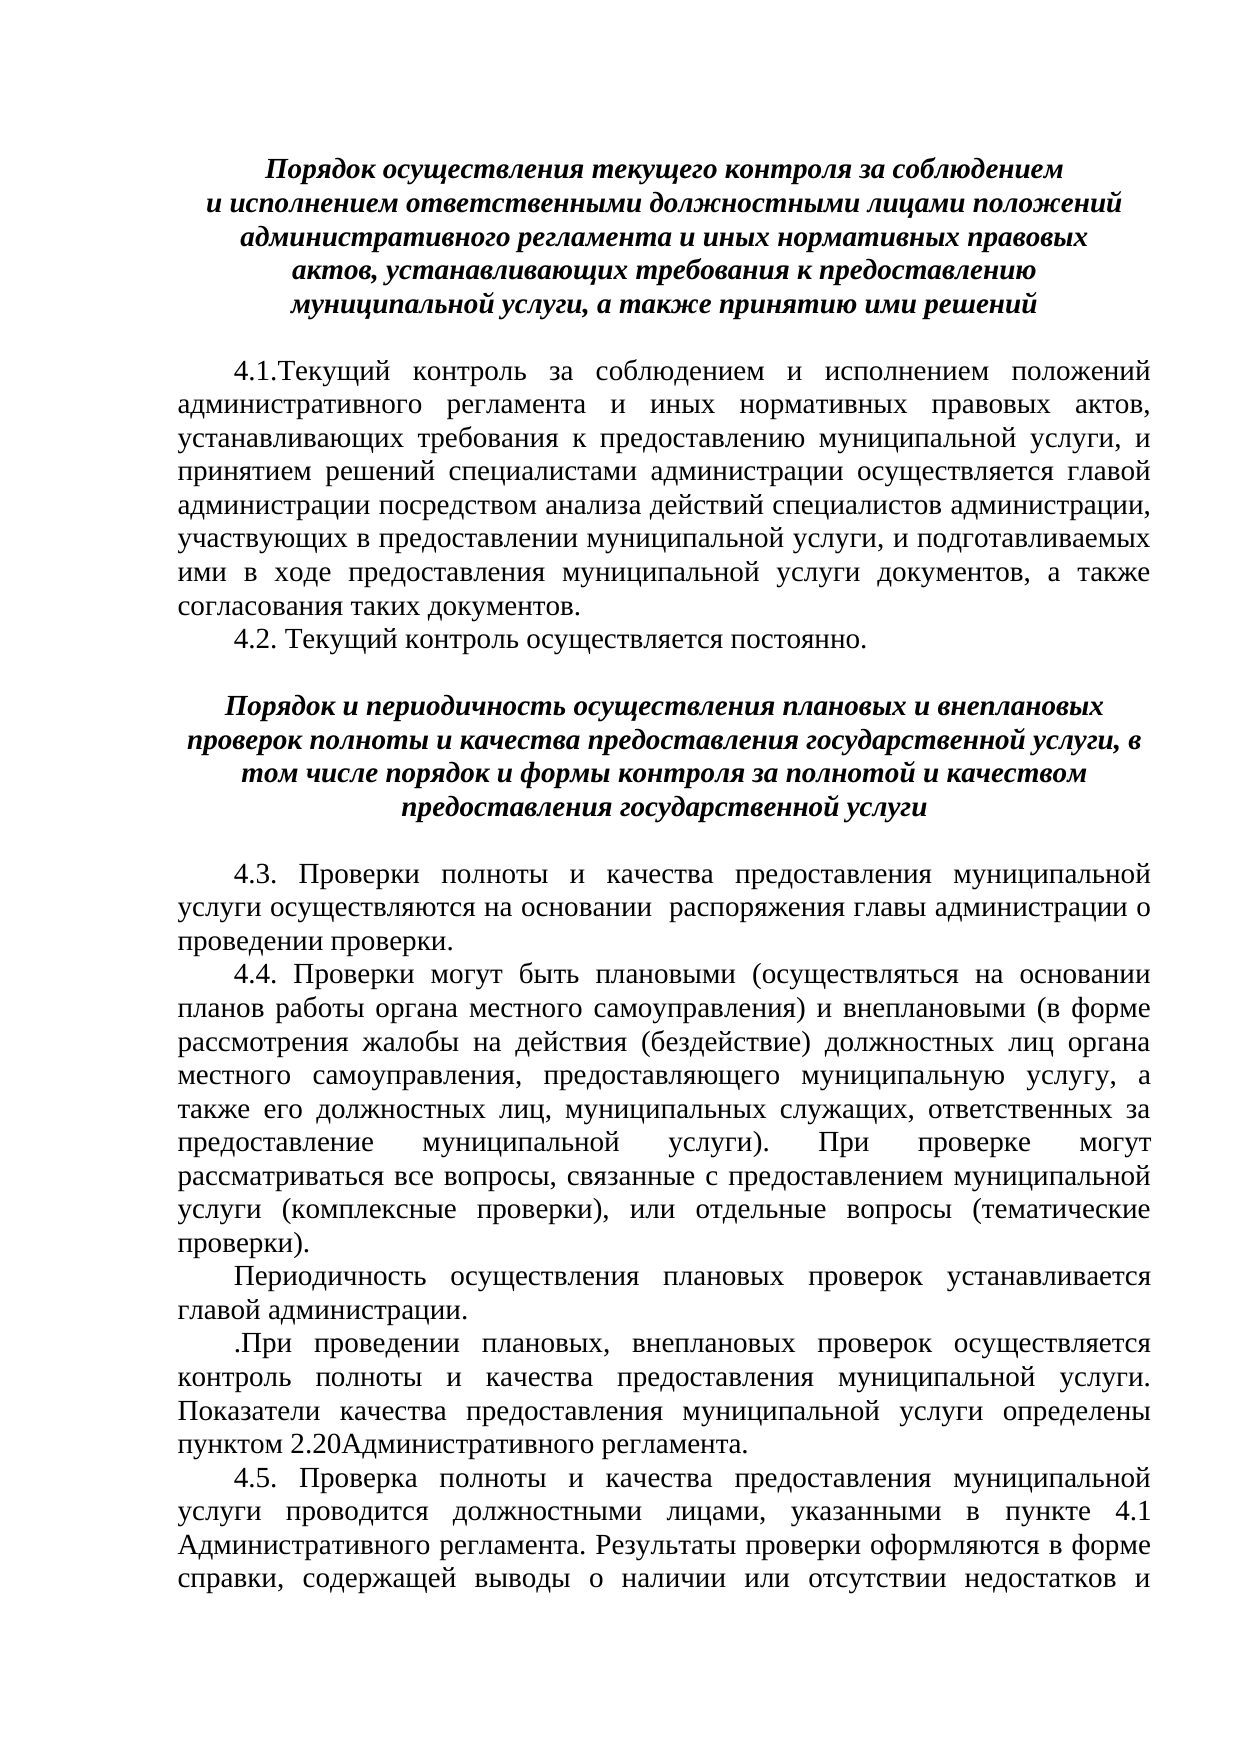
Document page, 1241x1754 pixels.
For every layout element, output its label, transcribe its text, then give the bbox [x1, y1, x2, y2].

text 4.3. Проверки полноты и качества предоставления муниципальной услуги осуществляются на основании распоряжения главы администрации о проведении проверки. [177, 856, 1152, 957]
text Порядок осуществления текущего контроля за соблюдением [177, 152, 1152, 185]
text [177, 1460, 1152, 1594]
text .При проведении плановых, внеплановых проверок осуществляется контроль полноты и качества предоставления муниципальной услуги. Показатели качества предоставления муниципальной услуги определены пунктом 2.20Административного регламента. [177, 1326, 1152, 1460]
text 4.2. Текущий контроль осуществляется постоянно. [177, 621, 1152, 655]
text административного регламента и иных нормативных правовых [177, 219, 1152, 252]
text и исполнением ответственными должностными лицами положений [177, 185, 1152, 219]
text муниципальной услуги, а также принятию ими решений [177, 286, 1152, 319]
text Периодичность осуществления плановых проверок устанавливается главой администрации. [177, 1258, 1152, 1326]
text 4.4. Проверки могут быть плановыми (осуществляться на основании планов работы органа местного самоуправления) и внеплановыми (в форме рассмотрения жалобы на действия (бездействие) должностных лиц органа местного самоуправления, предоставляющего муниципальную услугу, а также его должностных лиц, муниципальных служащих, ответственных за предоставление муниципальной услуги). При проверке могут рассматриваться все вопросы, связанные с предоставлением муниципальной услуги (комплексные проверки), или отдельные вопросы (тематические проверки). [177, 957, 1152, 1258]
text 4.1.Текущий контроль за соблюдением и исполнением положений административного регламента и иных нормативных правовых актов, устанавливающих требования к предоставлению муниципальной услуги, и принятием решений специалистами администрации осуществляется главой администрации посредством анализа действий специалистов администрации, участвующих в предоставлении муниципальной услуги, и подготавливаемых ими в ходе предоставления муниципальной услуги документов, а также согласования таких документов. [177, 353, 1152, 621]
text актов, устанавливающих требования к предоставлению [177, 252, 1152, 286]
text Порядок и периодичность осуществления плановых и внеплановых проверок полноты и качества предоставления государственной услуги, в том числе порядок и формы контроля за полнотой и качеством предоставления государственной услуги [177, 688, 1152, 822]
